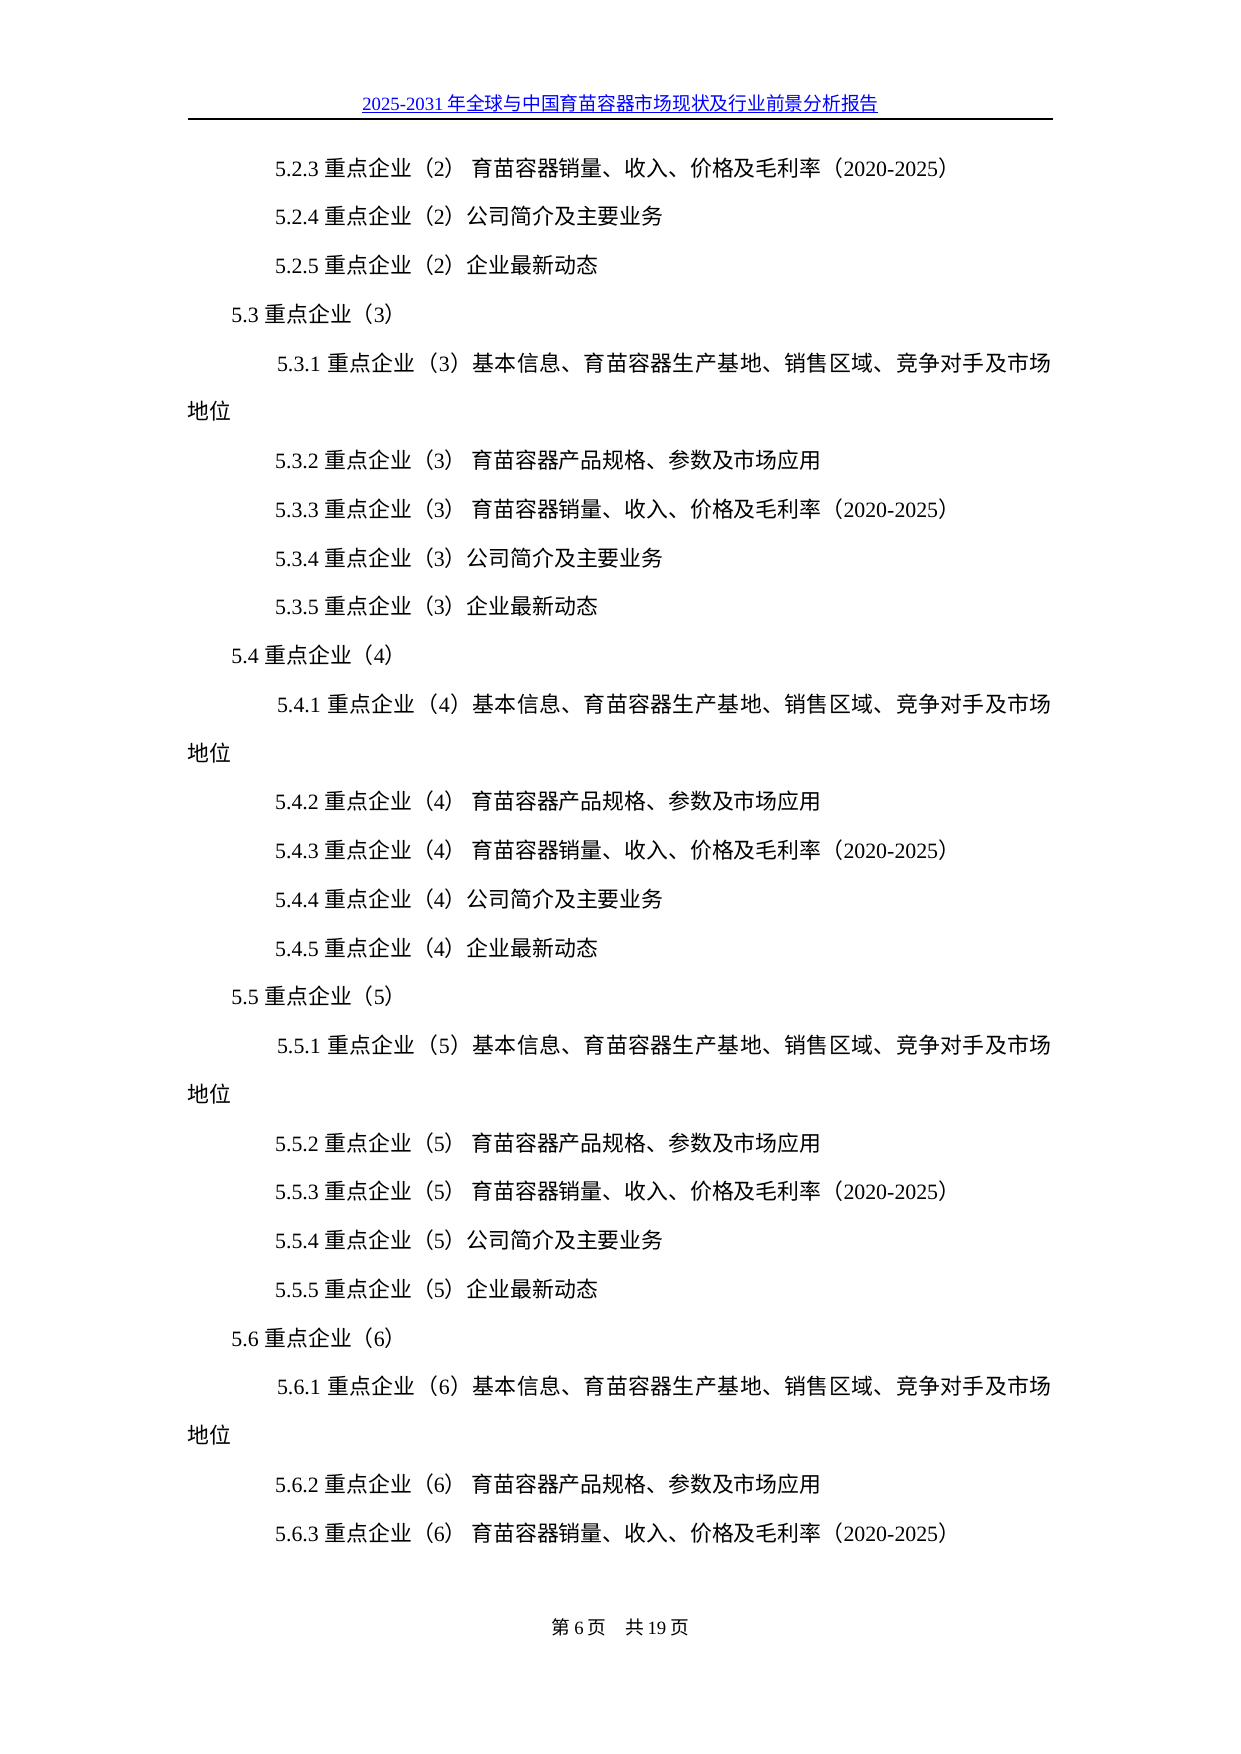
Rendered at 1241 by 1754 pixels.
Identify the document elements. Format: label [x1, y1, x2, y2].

text [187, 150, 1053, 1548]
